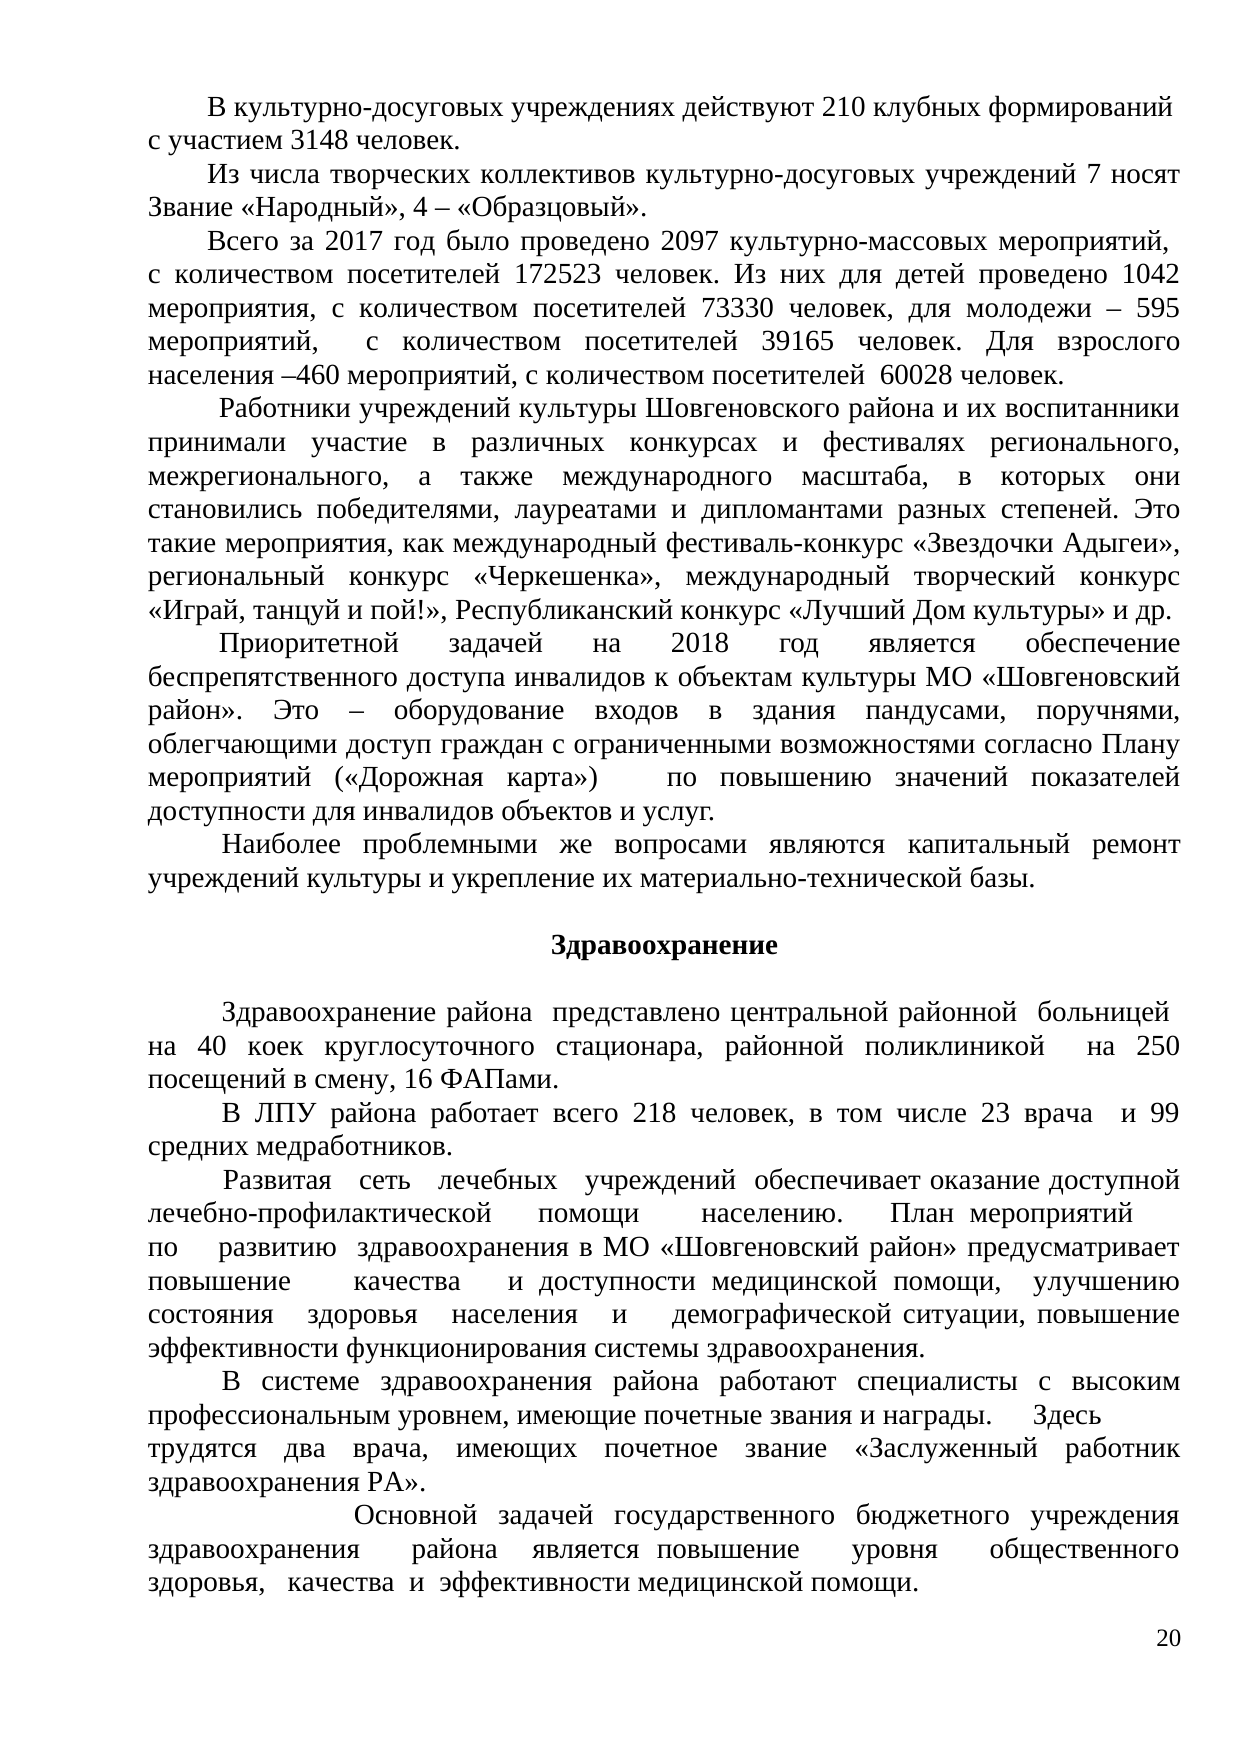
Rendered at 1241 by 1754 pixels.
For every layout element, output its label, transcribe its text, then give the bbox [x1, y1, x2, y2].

text В культурно-досуговых учреждениях действуют 210 клубных формирований с участием 3148 человек. [148, 89, 1181, 156]
text Наиболее проблемными же вопросами являются капитальный ремонт учреждений культуры и укрепление их материально-технической базы. [148, 827, 1181, 894]
text Здравоохранение района представлено центральной районной больницей на 40 коек круглосуточного стационара, районной поликлиникой на 250 посещений в смену, 16 ФАПами. [148, 994, 1181, 1095]
text Основной задачей государственного бюджетного учреждения здравоохранения района является повышение уровня общественного здоровья, качества и эффективности медицинской помощи. [148, 1497, 1181, 1598]
text Здравоохранение [148, 927, 1181, 961]
text В ЛПУ района работает всего 218 человек, в том числе 23 врача и 99 средних медработников. [148, 1095, 1181, 1162]
text Развитая сеть лечебных учреждений обеспечивает оказание доступной лечебно-профилактической помощи населению. План мероприятий по развитию здравоохранения в МО «Шовгеновский район» предусматривает повышение качества и доступности медицинской помощи, улучшению состояния здоровья населения и демографической ситуации, повышение эффективности функционирования системы здравоохранения. [148, 1162, 1181, 1363]
text Работники учреждений культуры Шовгеновского района и их воспитанники принимали участие в различных конкурсах и фестивалях регионального, межрегионального, а также международного масштаба, в которых они становились победителями, лауреатами и дипломантами разных степеней. Это такие мероприятия, как международный фестиваль-конкурс «Звездочки Адыгеи», региональный конкурс «Черкешенка», международный творческий конкурс «Играй, танцуй и пой!», Республиканский конкурс «Лучший Дом культуры» и др. [148, 391, 1181, 625]
text В системе здравоохранения района работают специалисты с высоким профессиональным уровнем, имеющие почетные звания и награды. Здесь трудятся два врача, имеющих почетное звание «Заслуженный работник здравоохранения РА». [148, 1363, 1181, 1497]
text Всего за 2017 год было проведено 2097 культурно-массовых мероприятий, с количеством посетителей 172523 человек. Из них для детей проведено 1042 мероприятия, с количеством посетителей 73330 человек, для молодежи – 595 мероприятий, с количеством посетителей 39165 человек. Для взрослого населения –460 мероприятий, с количеством посетителей 60028 человек. [148, 223, 1181, 391]
text Приоритетной задачей на 2018 год является обеспечение беспрепятственного доступа инвалидов к объектам культуры МО «Шовгеновский район». Это – оборудование входов в здания пандусами, поручнями, облегчающими доступ граждан с ограниченными возможностями согласно Плану мероприятий («Дорожная карта») по повышению значений показателей доступности для инвалидов объектов и услуг. [148, 625, 1181, 827]
text Из числа творческих коллективов культурно-досуговых учреждений 7 носят Звание «Народный», 4 – «Образцовый». [148, 156, 1181, 223]
